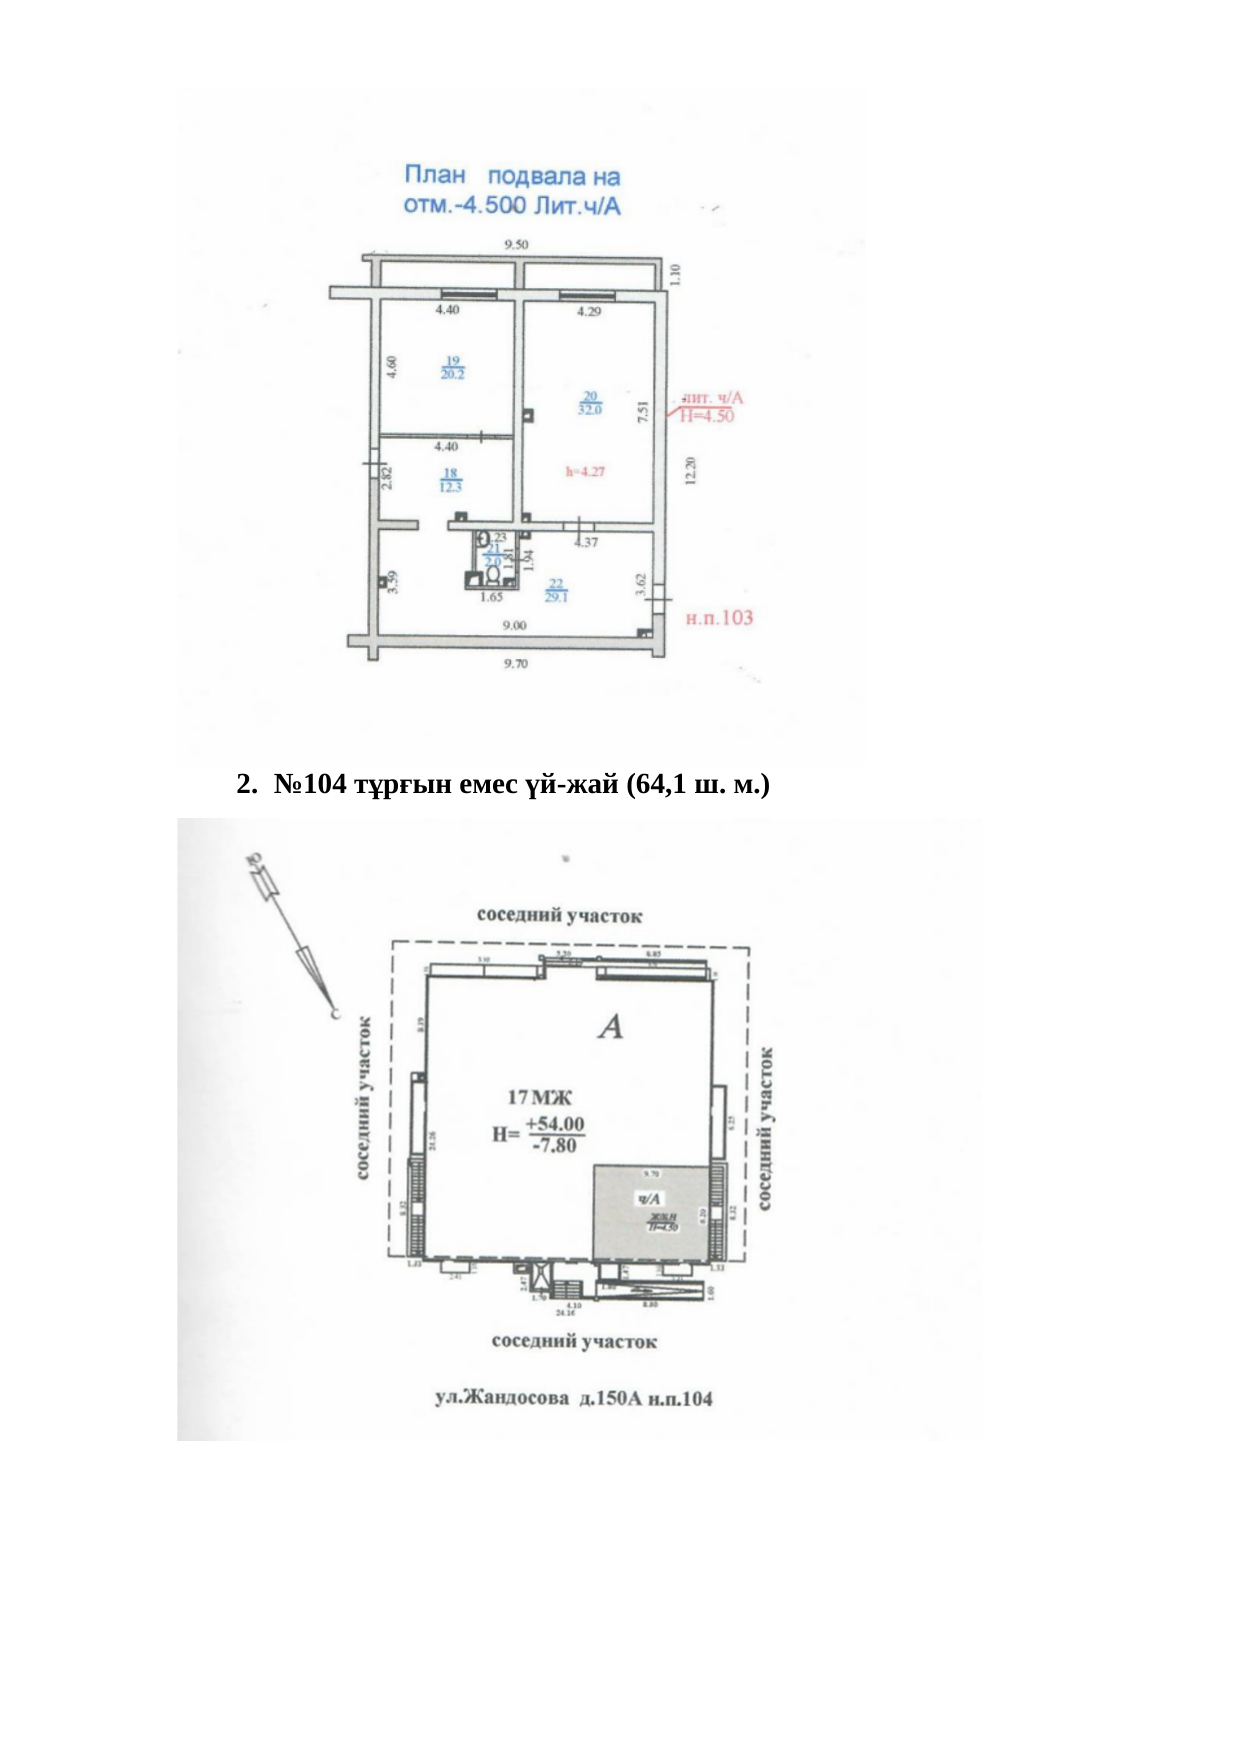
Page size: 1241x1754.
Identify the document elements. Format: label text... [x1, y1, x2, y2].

picture [177, 818, 983, 1441]
picture [177, 88, 866, 767]
list №104 тұрғын емес үй-жай (64,1 ш. м.) [236, 767, 1152, 800]
